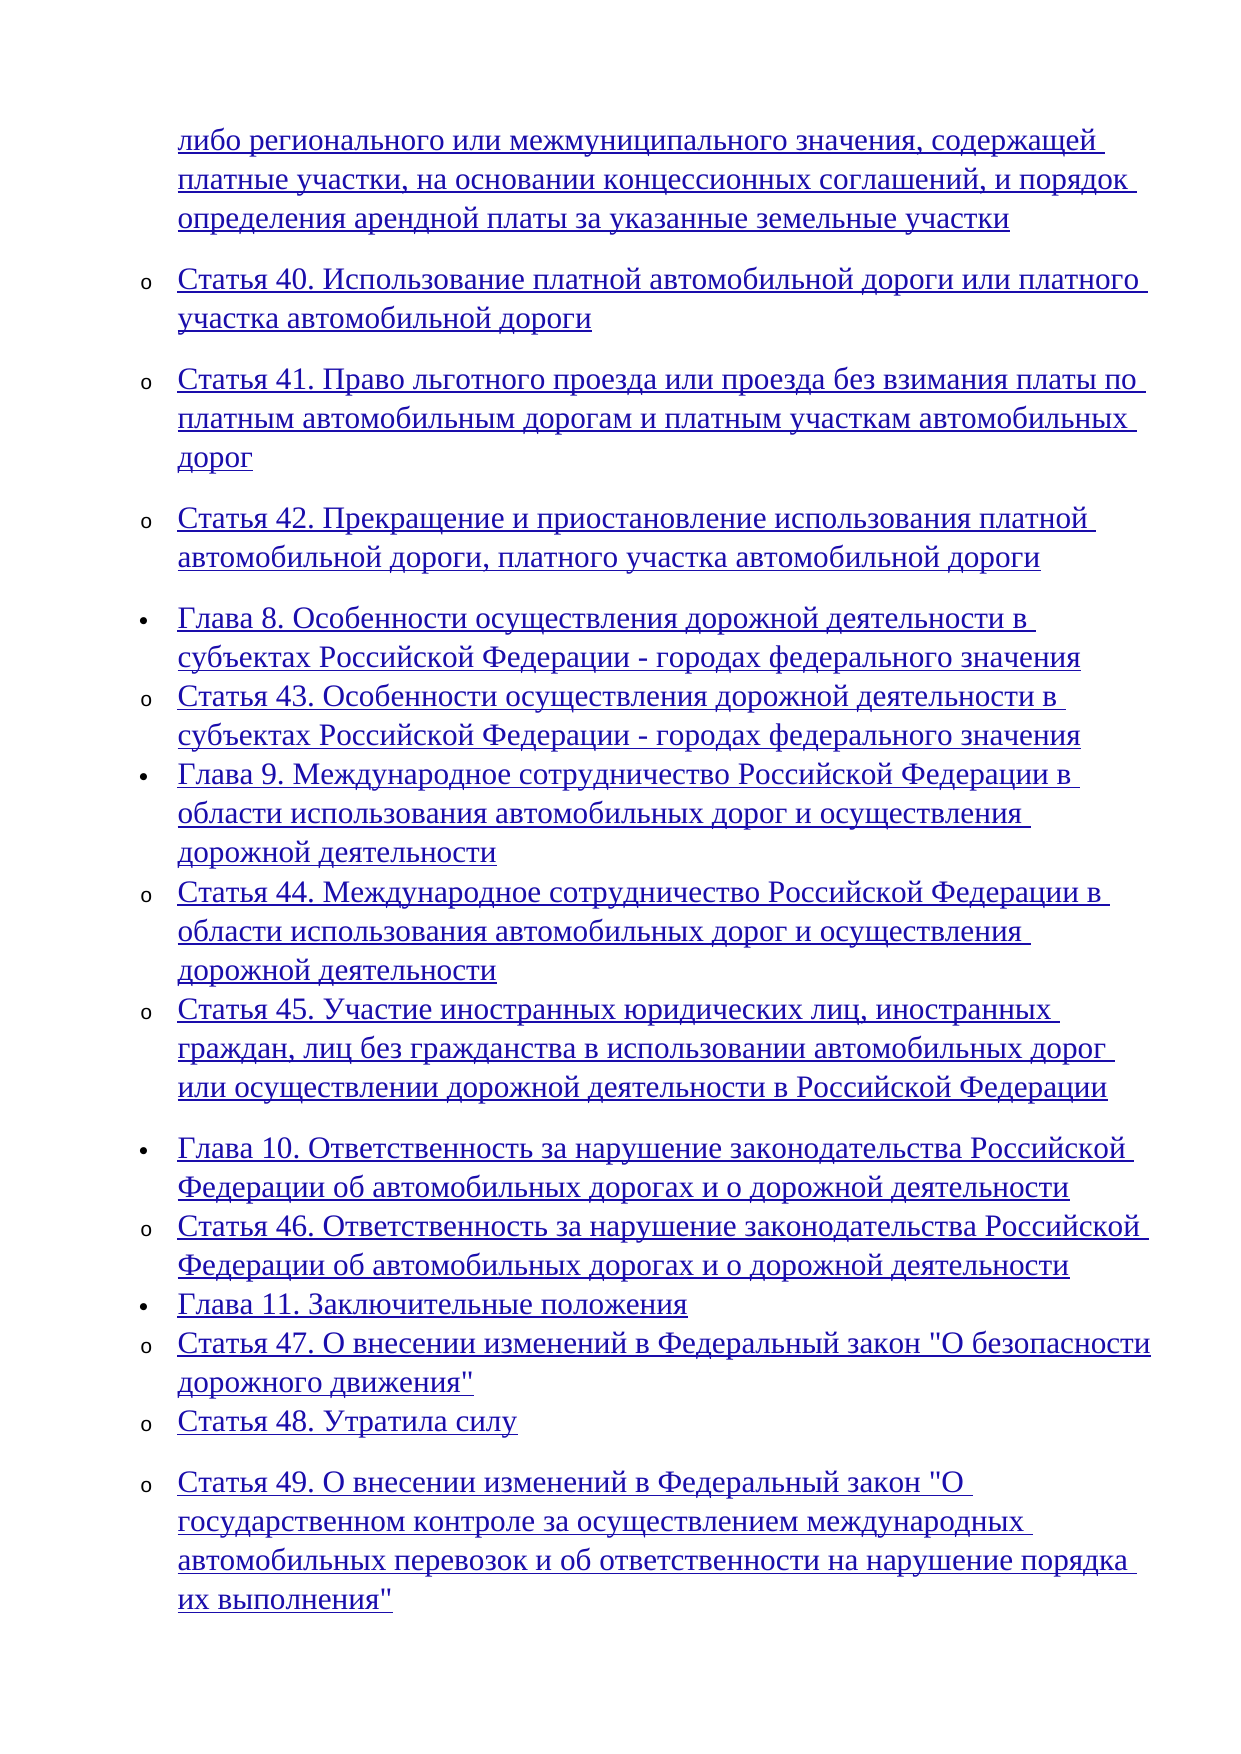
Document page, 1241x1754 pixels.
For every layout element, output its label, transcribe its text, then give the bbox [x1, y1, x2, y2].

list Статья 40. Использование платной автомобильной дороги или платного участка автомобильной дороги [140, 257, 1152, 335]
list Глава 10. Ответственность за нарушение законодательства Российской Федерации об автомобильных дорогах и о дорожной деятельности [140, 1126, 1152, 1204]
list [140, 118, 1152, 235]
list Статья 46. Ответственность за нарушение законодательства Российской Федерации об автомобильных дорогах и о дорожной деятельности [140, 1204, 1152, 1282]
list Статья 48. Утратила силу [140, 1399, 1152, 1438]
list Статья 42. Прекращение и приостановление использования платной автомобильной дороги, платного участка автомобильной дороги [140, 496, 1152, 574]
list Глава 9. Международное сотрудничество Российской Федерации в области использования автомобильных дорог и осуществления дорожной деятельности [140, 752, 1152, 870]
list Глава 11. Заключительные положения [140, 1282, 1152, 1321]
list Глава 8. Особенности осуществления дорожной деятельности в субъектах Российской Федерации - городах федерального значения [140, 596, 1152, 674]
list Статья 43. Особенности осуществления дорожной деятельности в субъектах Российской Федерации - городах федерального значения [140, 674, 1152, 752]
list Статья 45. Участие иностранных юридических лиц, иностранных граждан, лиц без гражданства в использовании автомобильных дорог или осуществлении дорожной деятельности в Российской Федерации [140, 987, 1152, 1104]
list Статья 44. Международное сотрудничество Российской Федерации в области использования автомобильных дорог и осуществления дорожной деятельности [140, 870, 1152, 987]
list Статья 47. О внесении изменений в Федеральный закон "О безопасности дорожного движения" [140, 1321, 1152, 1399]
list Статья 49. О внесении изменений в Федеральный закон "О государственном контроле за осуществлением международных автомобильных перевозок и об ответственности на нарушение порядка их выполнения" [140, 1460, 1152, 1617]
list Статья 41. Право льготного проезда или проезда без взимания платы по платным автомобильным дорогам и платным участкам автомобильных дорог [140, 357, 1152, 474]
